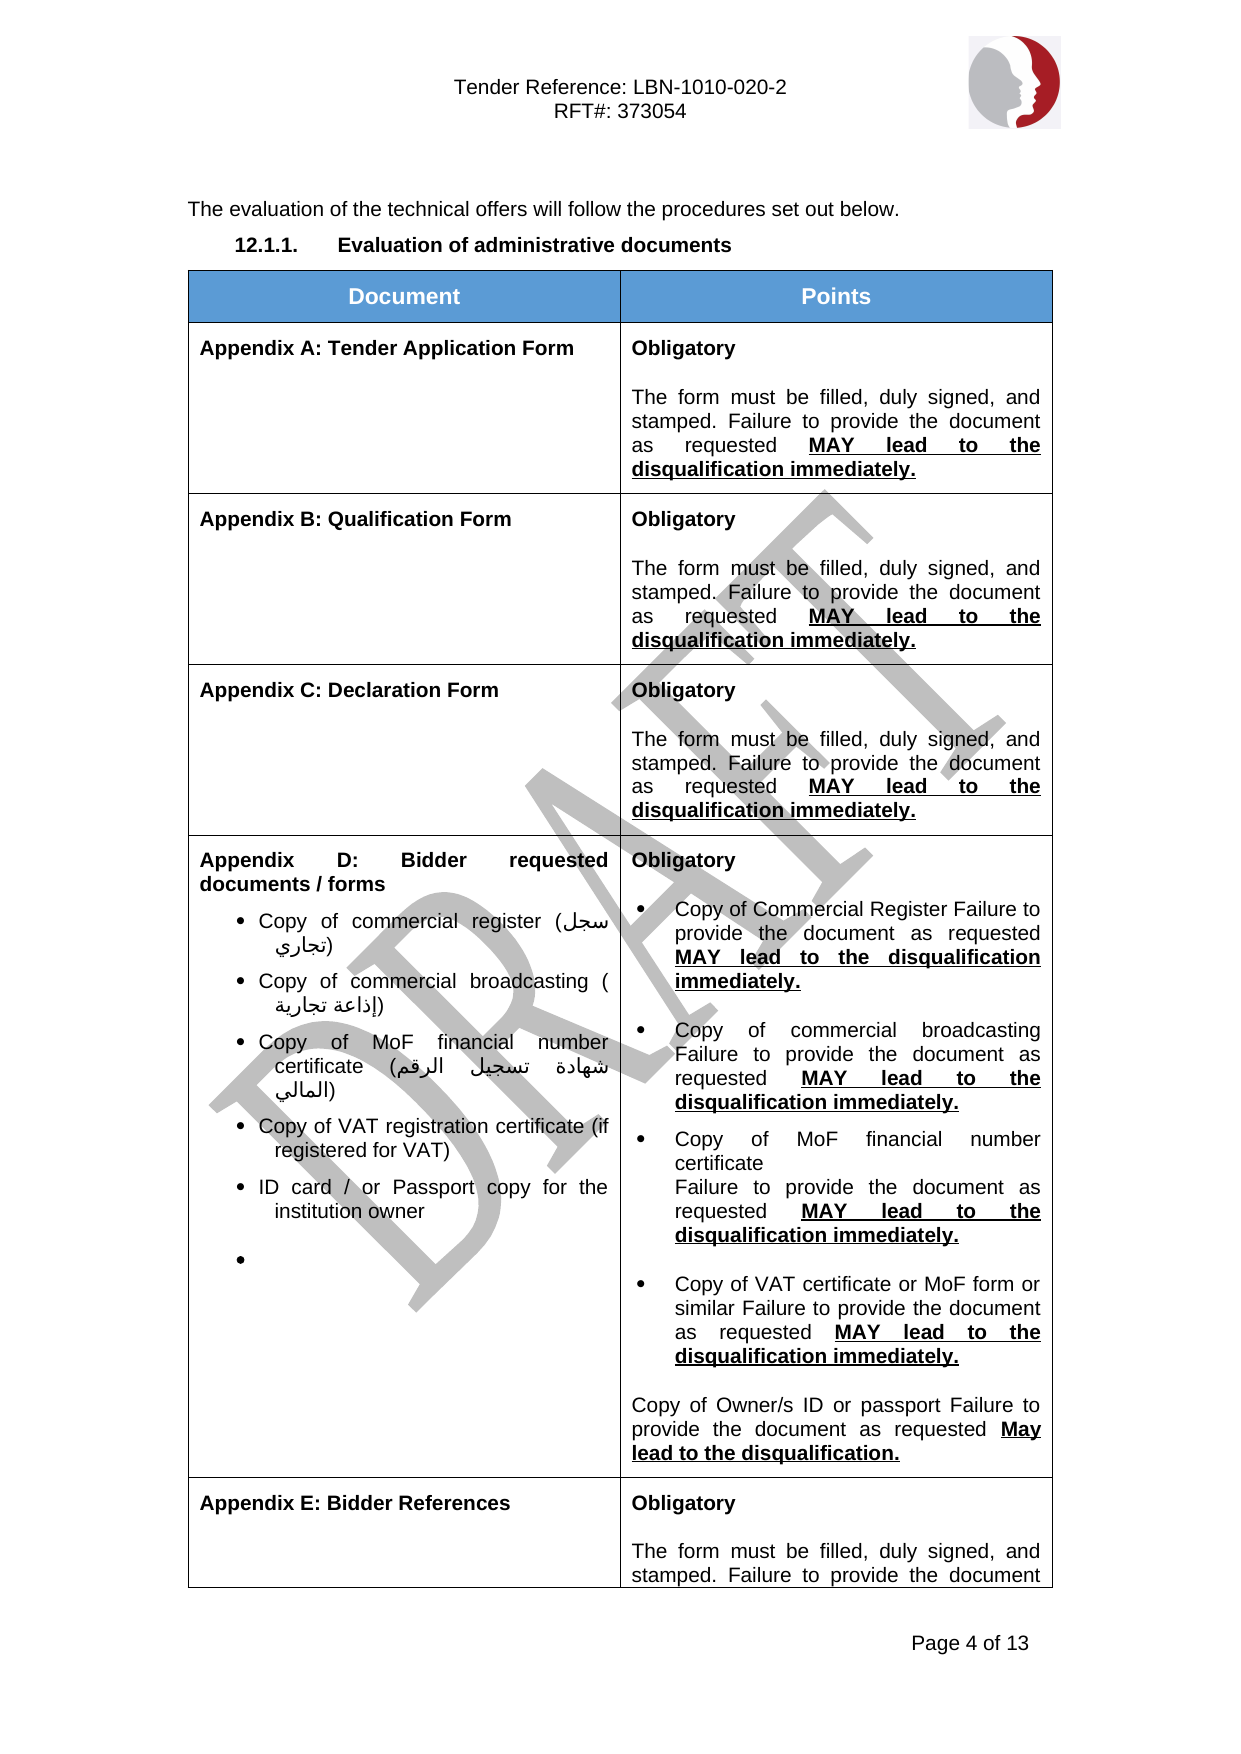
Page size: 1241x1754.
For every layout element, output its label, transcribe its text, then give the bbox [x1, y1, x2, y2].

table_header Points [621, 271, 1052, 322]
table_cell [621, 1478, 1052, 1587]
picture [968, 36, 1061, 129]
table_cell Appendix B: Qualification Form [189, 494, 620, 664]
table_header Document [189, 271, 620, 322]
table_cell Appendix A: Tender Application Form [189, 323, 620, 493]
text 12.1.1. Evaluation of administrative documents [234, 233, 1053, 257]
table_cell Appendix D: Bidder requested documents / forms Copy of commercial register (سجل تجاري) Copy of commercial broadcasting (إذاعة تجارية) Copy of MoF financial number certificate (شهادة تسجيل الرقم المالي) Copy of VAT registration certificate (if registered for VAT) ID card / or Passport copy for the institution owner [189, 836, 620, 1477]
text The evaluation of the technical offers will follow the procedures set out below. [187, 197, 1053, 221]
table_cell Obligatory Copy of Commercial Register Failure to provide the document as requested MAY lead to the disqualification immediately. Copy of commercial broadcasting Failure to provide the document as requested MAY lead to the disqualification immediately. Copy of MoF financial number certificate Failure to provide the document as requested MAY lead to the disqualification immediately. Copy of VAT certificate or MoF form or similar Failure to provide the document as requested MAY lead to the disqualification immediately. Copy of Owner/s ID or passport Failure to provide the document as requested May lead to the disqualification. [621, 836, 1052, 1477]
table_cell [189, 1478, 620, 1587]
table_cell Appendix C: Declaration Form [189, 665, 620, 835]
